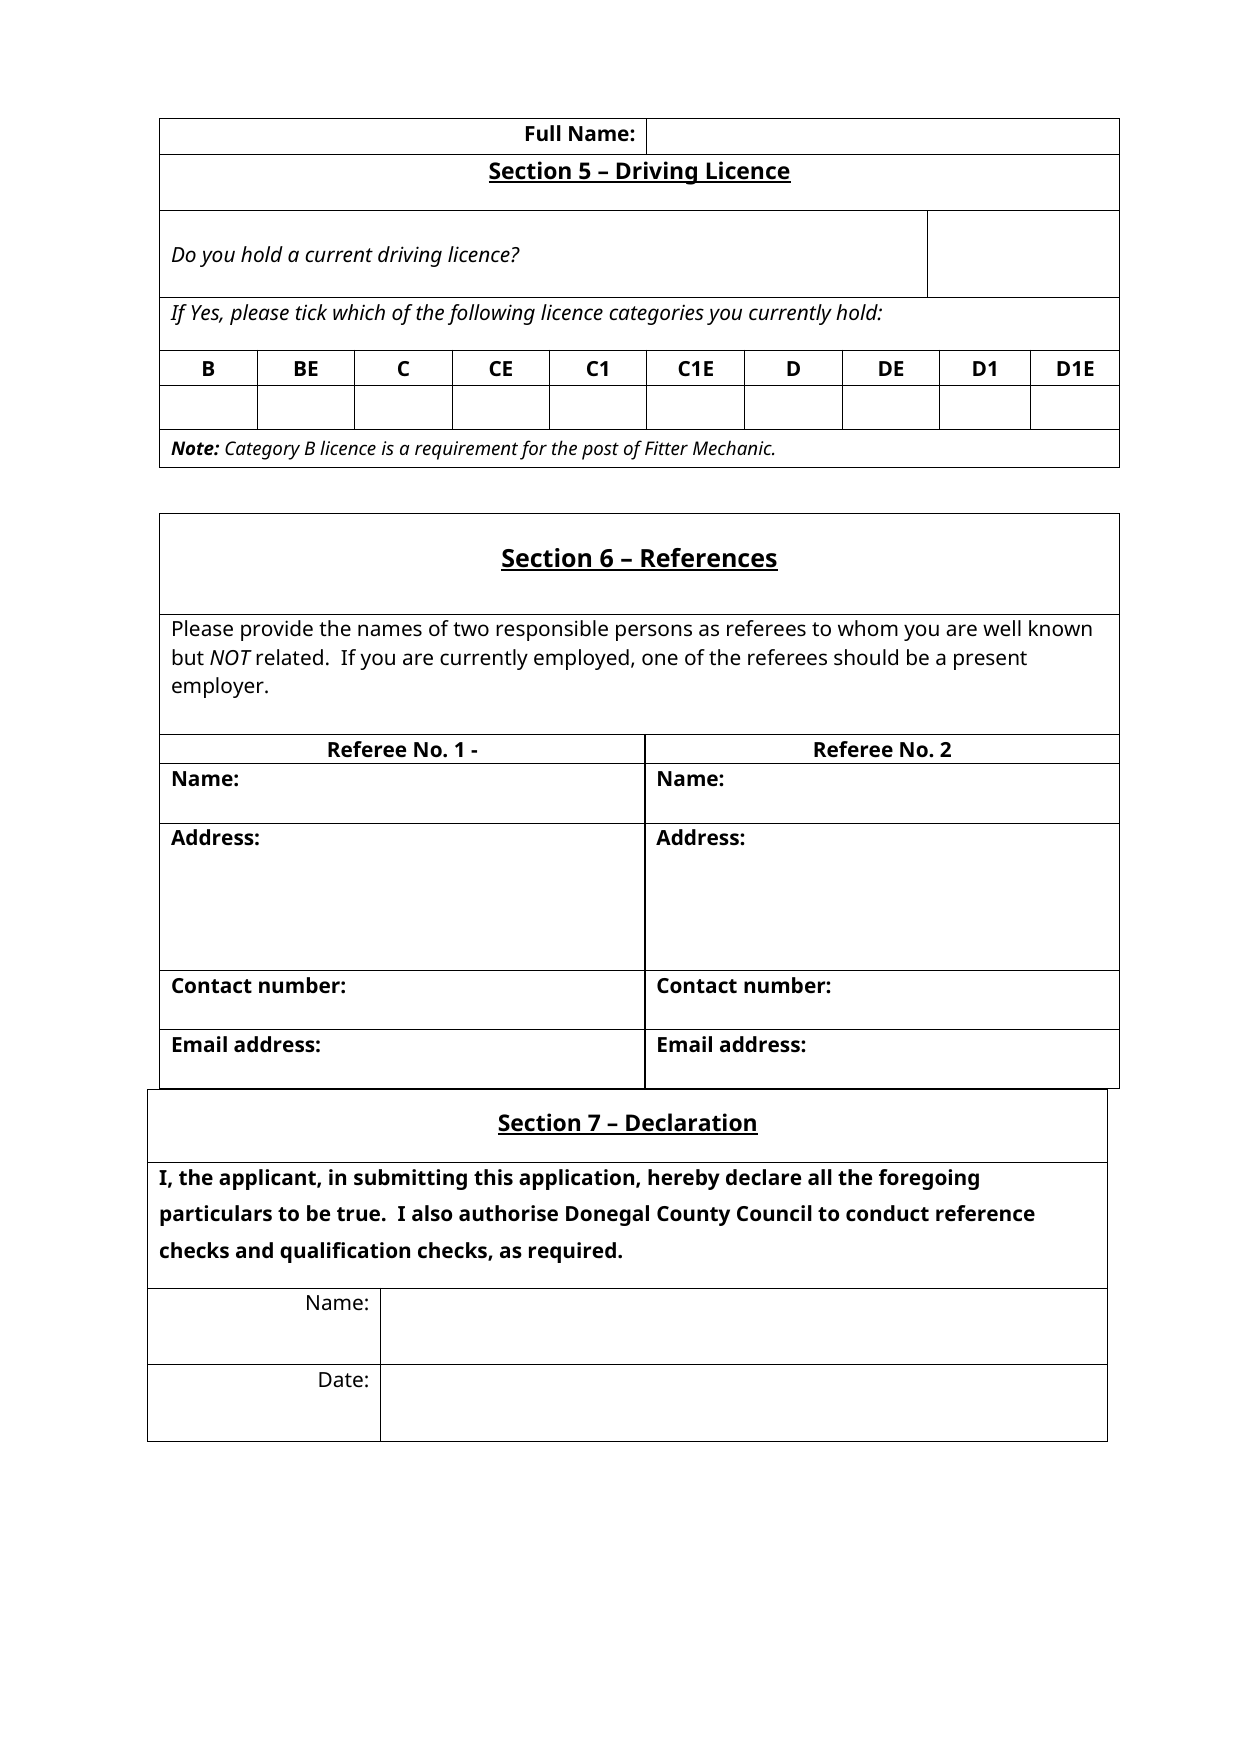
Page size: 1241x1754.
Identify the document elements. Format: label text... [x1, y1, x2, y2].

table_cell Contact number: [160, 971, 644, 1029]
table_cell C [355, 351, 452, 385]
table_header Section 7 – Declaration [148, 1090, 1107, 1162]
table_cell Name: [148, 1289, 380, 1364]
table_header Section 5 – Driving Licence [160, 155, 1119, 210]
table_cell Email address: [160, 1030, 644, 1088]
table_cell [928, 211, 1119, 297]
table_header Full Name: [160, 119, 646, 153]
table_cell DE [843, 351, 939, 385]
table_cell Email address: [646, 1030, 1119, 1088]
table_cell Name: [646, 764, 1119, 822]
table_cell [160, 386, 257, 429]
table_cell [843, 386, 939, 429]
table_cell [258, 386, 354, 429]
table_cell BE [258, 351, 354, 385]
table_cell C1 [550, 351, 646, 385]
table_cell Name: [160, 764, 644, 822]
table_cell D1E [1031, 351, 1119, 385]
table_cell Address: [160, 824, 644, 970]
table_cell [745, 386, 842, 429]
table_cell Date: [148, 1365, 380, 1441]
table_cell D [745, 351, 842, 385]
table_cell [1031, 386, 1119, 429]
table_cell If Yes, please tick which of the following licence categories you currently hold: [160, 298, 1119, 349]
table_cell Note: Category B licence is a requirement for the post of Fitter Mechanic. [160, 430, 1119, 467]
table_cell Contact number: [646, 971, 1119, 1029]
table_cell [453, 386, 549, 429]
table_header Section 6 – References [160, 514, 1119, 613]
table_header [647, 119, 1119, 153]
table_cell C1E [647, 351, 744, 385]
table_cell I, the applicant, in submitting this application, hereby declare all the foregoing particulars to be true. I also authorise Donegal County Council to conduct reference checks and qualification checks, as required. [148, 1163, 1107, 1287]
table_cell [355, 386, 452, 429]
table_cell [647, 386, 744, 429]
table_cell [940, 386, 1030, 429]
table_cell B [160, 351, 257, 385]
table_cell CE [453, 351, 549, 385]
table_cell Address: [646, 824, 1119, 970]
table_cell [381, 1289, 1107, 1364]
table_cell [550, 386, 646, 429]
table_cell [381, 1365, 1107, 1441]
table_cell Please provide the names of two responsible persons as referees to whom you are well known but NOT related. If you are currently employed, one of the referees should be a present employer. [160, 615, 1119, 734]
table_cell D1 [940, 351, 1030, 385]
table_cell Do you hold a current driving licence? [160, 211, 927, 297]
table_cell Referee No. 1 - [160, 735, 644, 763]
table_cell Referee No. 2 [646, 735, 1119, 763]
